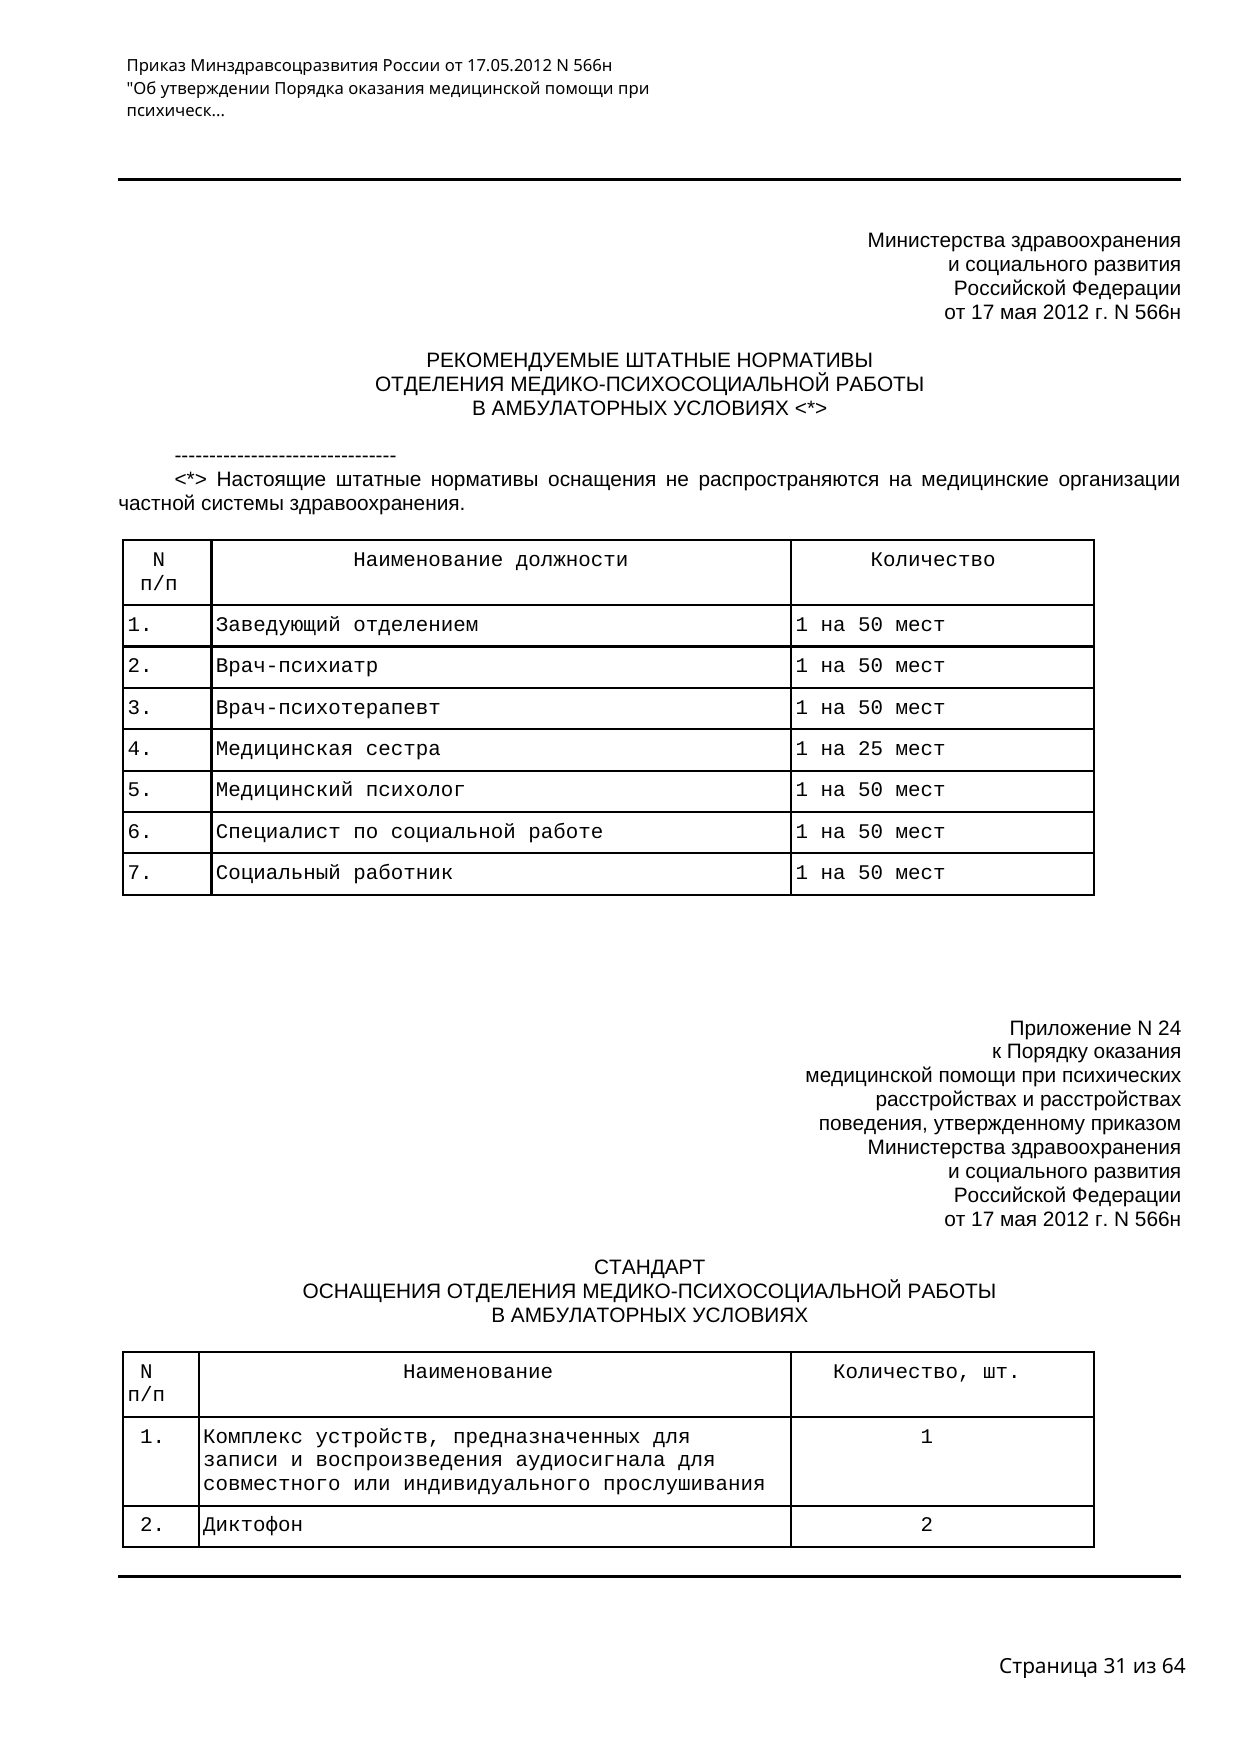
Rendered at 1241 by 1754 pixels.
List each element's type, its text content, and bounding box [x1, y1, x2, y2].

table_header Наименование должности [213, 541, 790, 604]
table_cell 3. [124, 689, 210, 728]
text ОТДЕЛЕНИЯ МЕДИКО-ПСИХОСОЦИАЛЬНОЙ РАБОТЫ [118, 371, 1181, 395]
text и социального развития [118, 252, 1181, 276]
table_cell 1 на 50 мест [792, 606, 1093, 645]
table_cell Врач-психиатр [213, 648, 790, 687]
text Российской Федерации [118, 1183, 1181, 1207]
text медицинской помощи при психических [118, 1063, 1181, 1087]
text расстройствах и расстройствах [118, 1087, 1181, 1111]
table_cell 1 на 50 мест [792, 689, 1093, 728]
text <*> Настоящие штатные нормативы оснащения не распространяются на медицинские организации частной системы здравоохранения. [118, 467, 1181, 515]
table_header N п/п [124, 1353, 198, 1416]
table_header Количество [792, 541, 1093, 604]
table_cell 1 на 50 мест [792, 772, 1093, 811]
table_cell 2. [124, 648, 210, 687]
table_cell Специалист по социальной работе [213, 813, 790, 852]
table_cell 1 на 50 мест [792, 854, 1093, 893]
table_header Наименование [200, 1353, 790, 1416]
table_cell 6. [124, 813, 210, 852]
table_header Количество, шт. [792, 1353, 1093, 1416]
text Министерства здравоохранения [118, 228, 1181, 252]
table_cell 1 на 50 мест [792, 648, 1093, 687]
table_cell Комплекс устройств, предназначенных для записи и воспроизведения аудиосигнала для совместного или индивидуального прослушивания [200, 1418, 790, 1504]
table_cell Медицинская сестра [213, 730, 790, 769]
text -------------------------------- [118, 443, 1181, 467]
table_header N п/п [124, 541, 210, 604]
table_cell 2 [792, 1507, 1093, 1546]
text СТАНДАРТ [118, 1255, 1181, 1279]
text Министерства здравоохранения [118, 1135, 1181, 1159]
table_cell 1. [124, 1418, 198, 1504]
table_cell 7. [124, 854, 210, 893]
text ОСНАЩЕНИЯ ОТДЕЛЕНИЯ МЕДИКО-ПСИХОСОЦИАЛЬНОЙ РАБОТЫ [118, 1279, 1181, 1303]
table_cell Диктофон [200, 1507, 790, 1546]
text В АМБУЛАТОРНЫХ УСЛОВИЯХ <*> [118, 395, 1181, 419]
table_cell 1 на 25 мест [792, 730, 1093, 769]
text В АМБУЛАТОРНЫХ УСЛОВИЯХ [118, 1303, 1181, 1327]
text РЕКОМЕНДУЕМЫЕ ШТАТНЫЕ НОРМАТИВЫ [118, 347, 1181, 371]
text поведения, утвержденному приказом [118, 1111, 1181, 1135]
table_cell 2. [124, 1507, 198, 1546]
table_cell 4. [124, 730, 210, 769]
text от 17 мая 2012 г. N 566н [118, 299, 1181, 323]
table_cell Врач-психотерапевт [213, 689, 790, 728]
text Российской Федерации [118, 276, 1181, 299]
table_cell Социальный работник [213, 854, 790, 893]
text Приложение N 24 [118, 1015, 1181, 1039]
text к Порядку оказания [118, 1039, 1181, 1063]
table_cell 1 на 50 мест [792, 813, 1093, 852]
table_cell Заведующий отделением [213, 606, 790, 645]
table_cell Медицинский психолог [213, 772, 790, 811]
text и социального развития [118, 1159, 1181, 1183]
table_cell 1. [124, 606, 210, 645]
table_cell 5. [124, 772, 210, 811]
table_cell 1 [792, 1418, 1093, 1504]
text от 17 мая 2012 г. N 566н [118, 1207, 1181, 1231]
